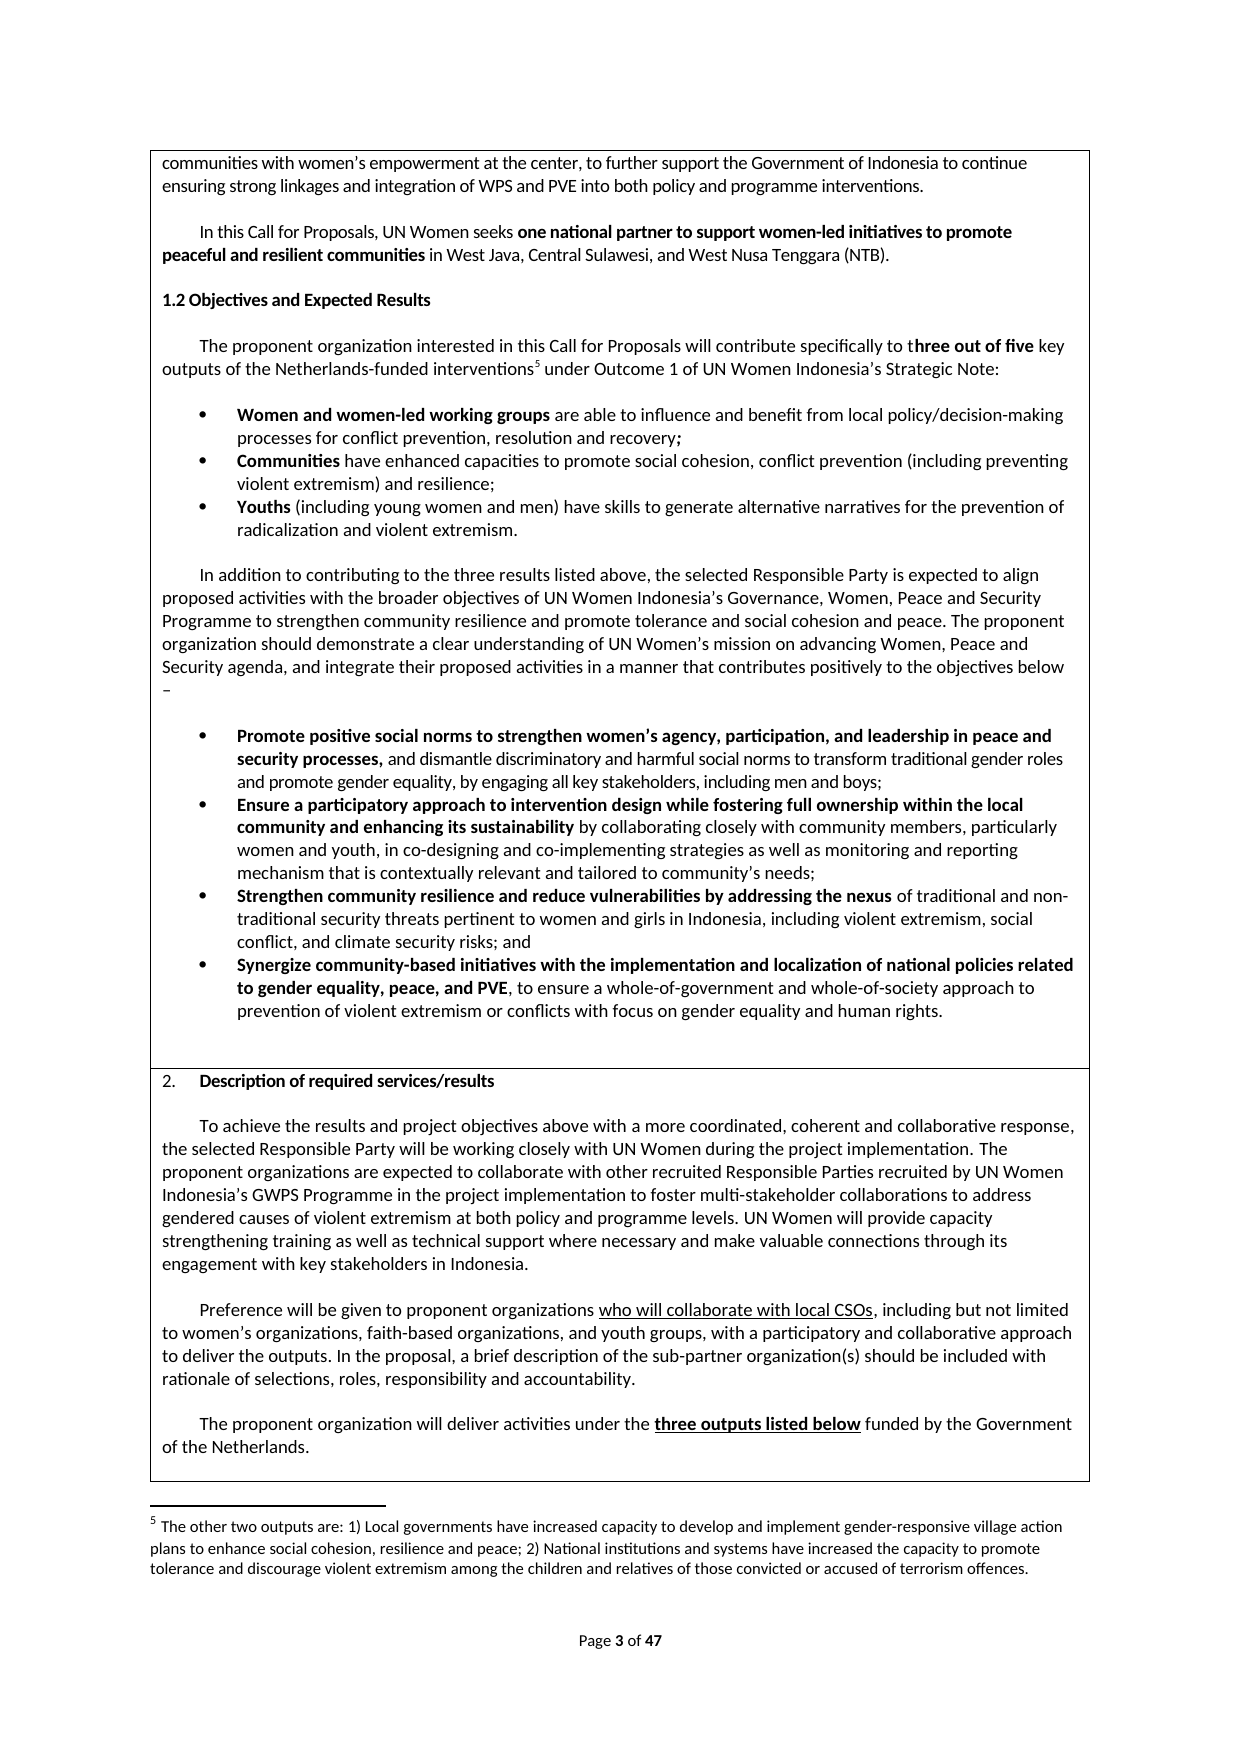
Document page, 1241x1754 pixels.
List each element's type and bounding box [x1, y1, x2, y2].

table_header [151, 151, 1089, 1068]
table_cell [151, 1069, 1089, 1481]
